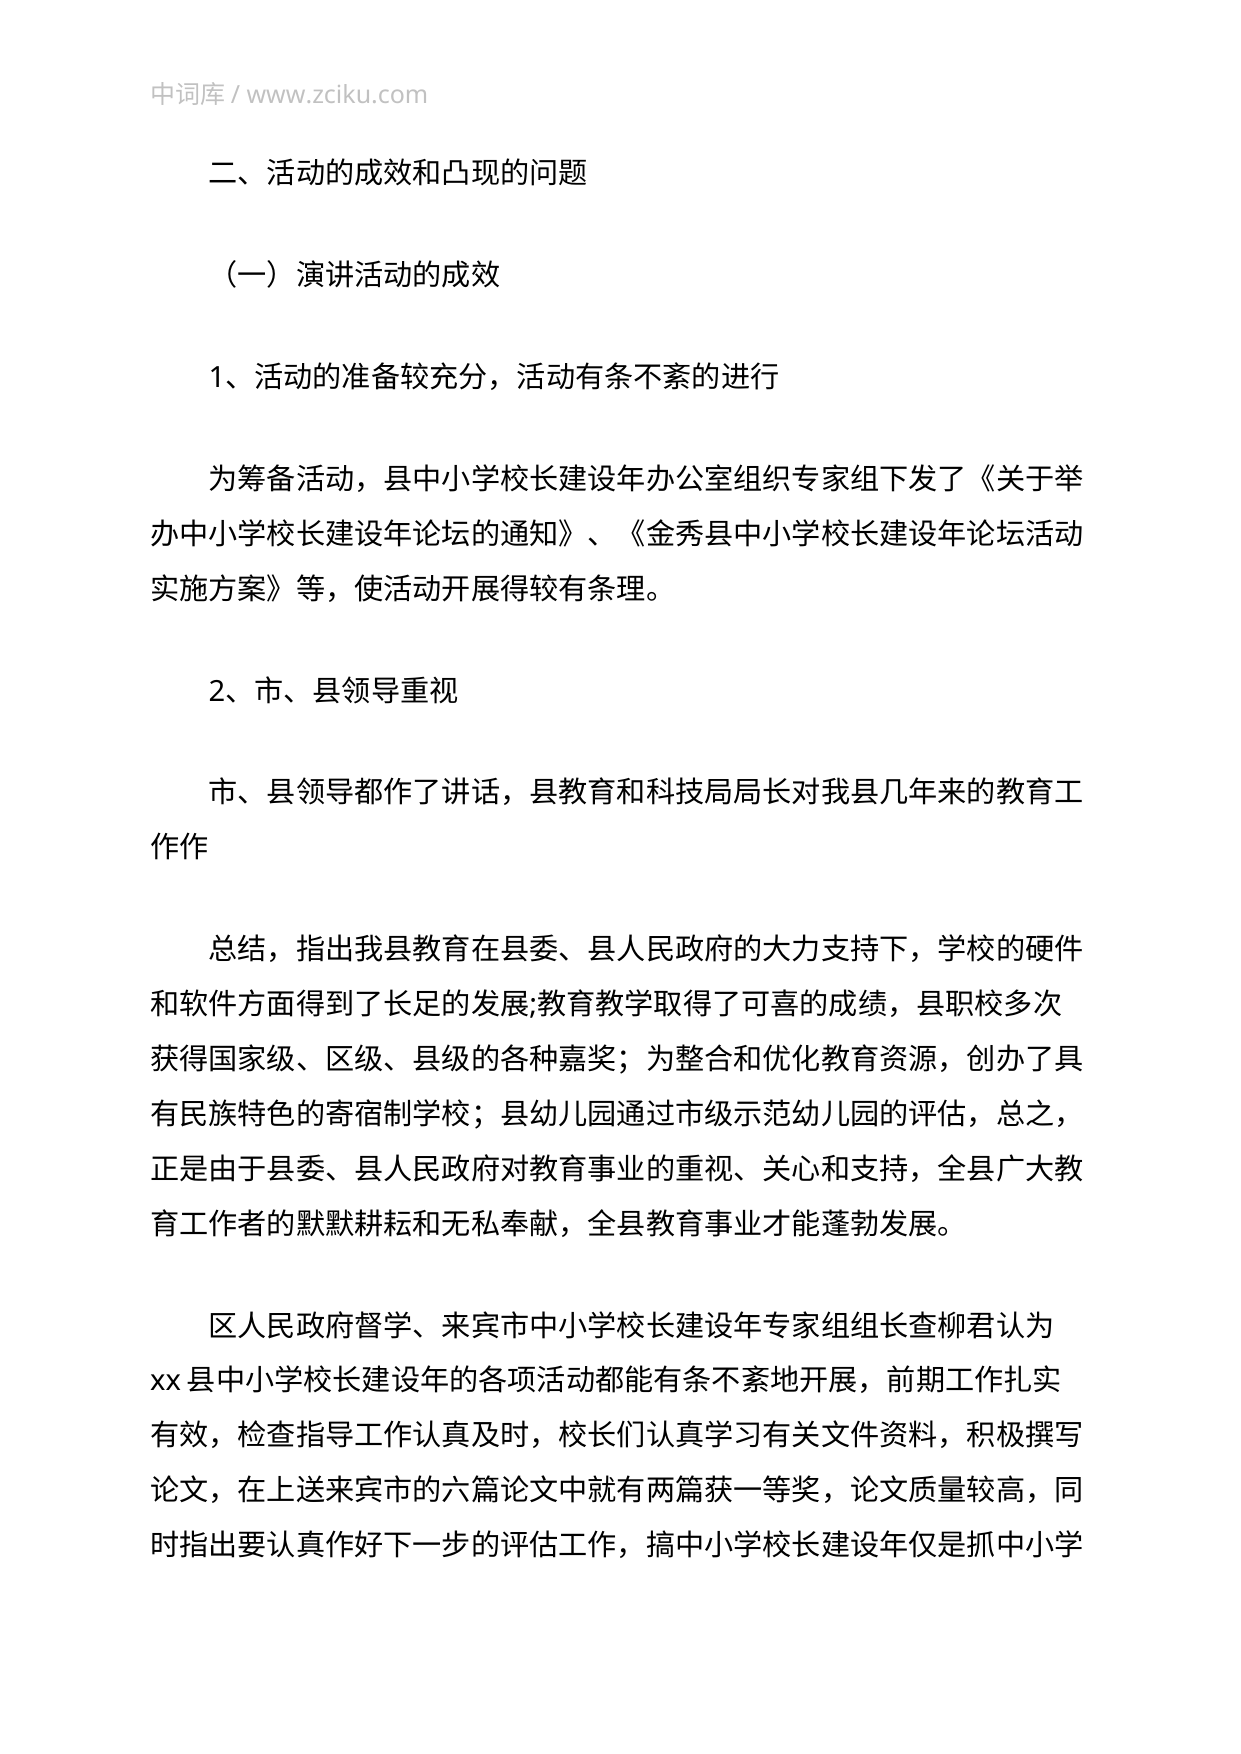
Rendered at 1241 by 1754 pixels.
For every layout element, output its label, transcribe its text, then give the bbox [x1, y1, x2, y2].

text 为筹备活动，县中小学校长建设年办公室组织专家组下发了《关于举办中小学校长建设年论坛的通知》、《金秀县中小学校长建设年论坛活动实施方案》等，使活动开展得较有条理。 [150, 456, 1090, 608]
text 总结，指出我县教育在县委、县人民政府的大力支持下，学校的硬件和软件方面得到了长足的发展;教育教学取得了可喜的成绩，县职校多次获得国家级、区级、县级的各种嘉奖；为整合和优化教育资源，创办了具有民族特色的寄宿制学校；县幼儿园通过市级示范幼儿园的评估，总之，正是由于县委、县人民政府对教育事业的重视、关心和支持，全县广大教育工作者的默默耕耘和无私奉献，全县教育事业才能蓬勃发展。 [150, 926, 1090, 1243]
text 二、活动的成效和凸现的问题 [150, 150, 1090, 192]
text 市、县领导都作了讲话，县教育和科技局局长对我县几年来的教育工作作 [150, 769, 1090, 866]
text 1、活动的准备较充分，活动有条不紊的进行 [150, 353, 1090, 396]
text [150, 1302, 1090, 1564]
text （一）演讲活动的成效 [150, 252, 1090, 294]
text 2、市、县领导重视 [150, 667, 1090, 709]
